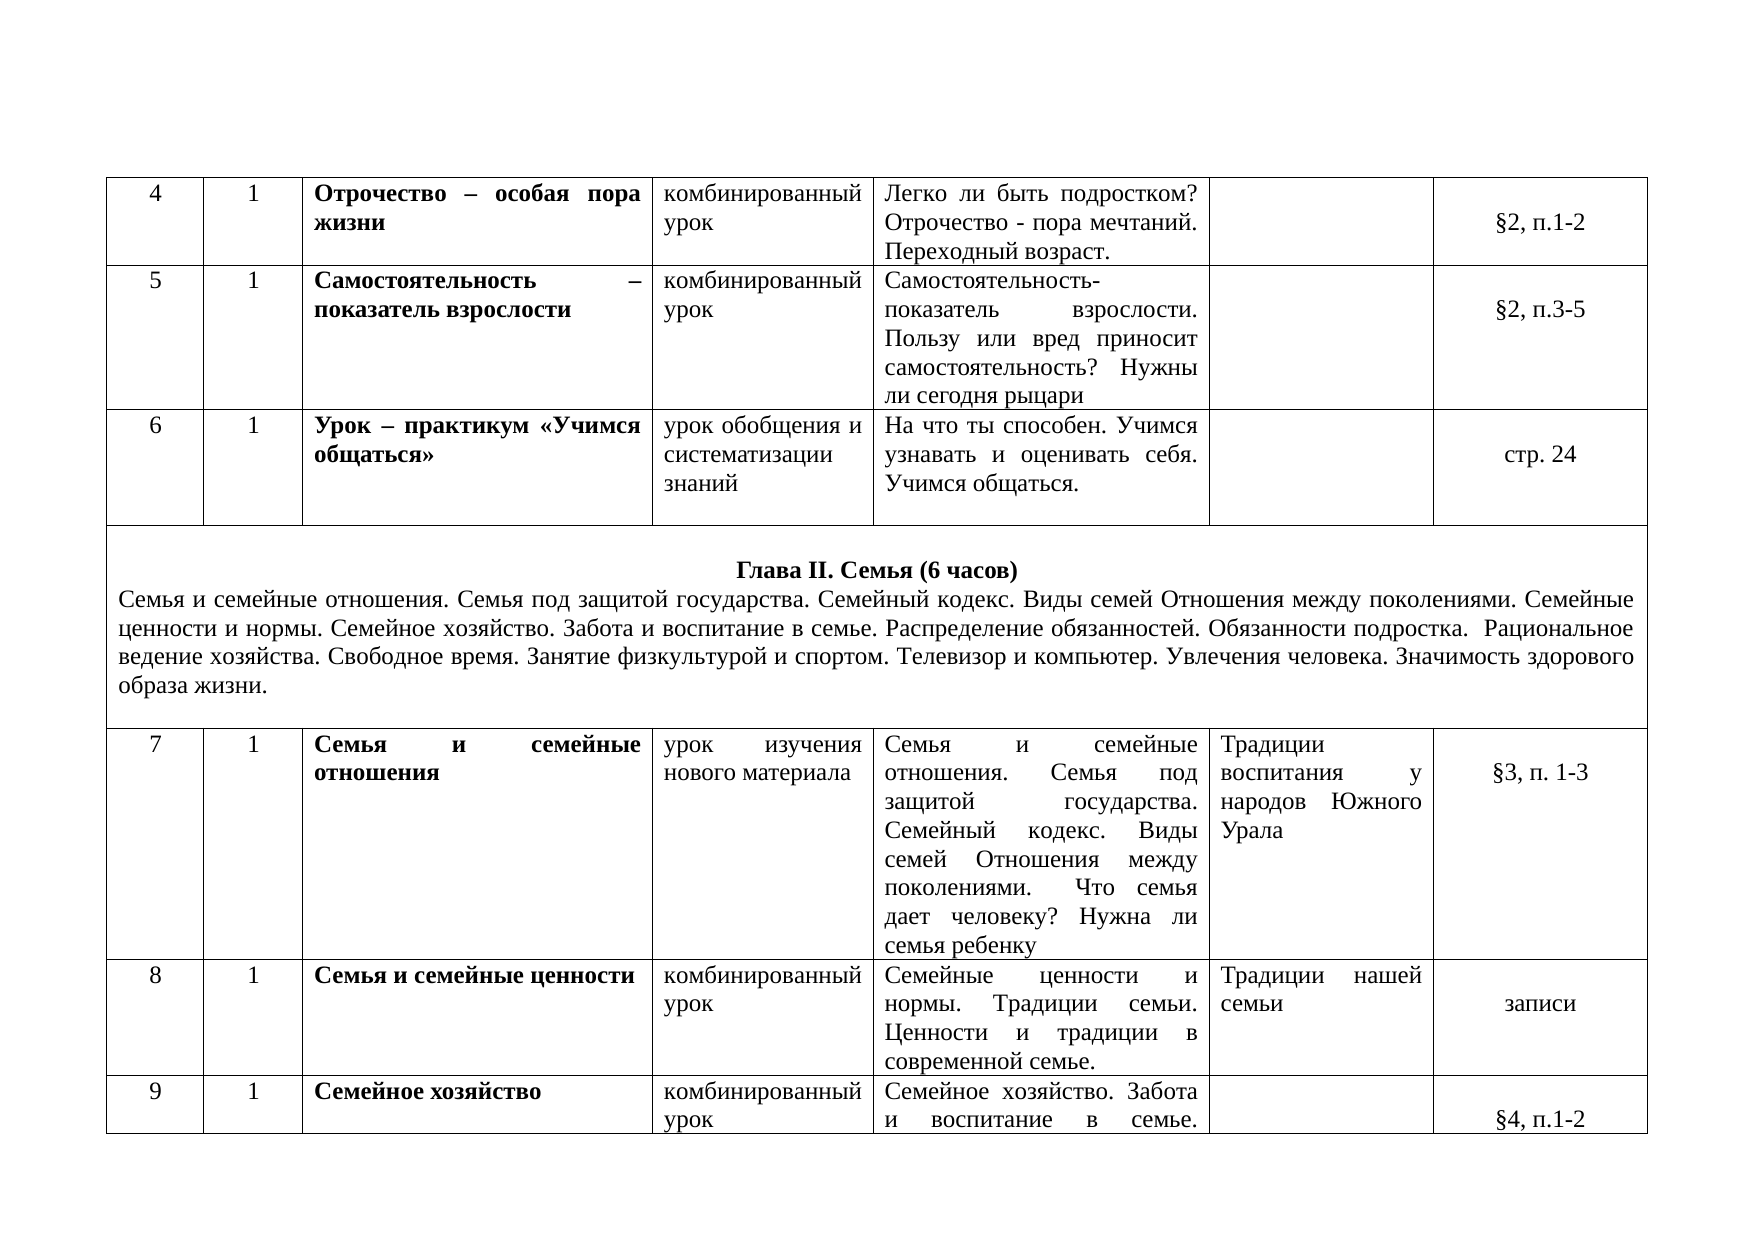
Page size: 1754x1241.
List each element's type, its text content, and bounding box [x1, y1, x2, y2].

table_cell §3, п. 1-3 [1434, 729, 1647, 959]
table_cell 1 [204, 1076, 302, 1133]
table_cell 1 [204, 266, 302, 409]
table_cell 1 [204, 178, 302, 264]
table_cell стр. 24 [1434, 410, 1647, 525]
table_cell [1210, 266, 1433, 409]
table_cell 5 [107, 266, 203, 409]
table_cell комбинированный урок [653, 960, 873, 1075]
table_cell Традиции воспитания у народов Южного Урала [1210, 729, 1433, 959]
table_cell урок обобщения и систематизации знаний [653, 410, 873, 525]
table_cell Семейные ценности и нормы. Традиции семьи. Ценности и традиции в современной семье. [874, 960, 1209, 1075]
table_cell 1 [204, 960, 302, 1075]
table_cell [653, 1076, 873, 1133]
table_cell Легко ли быть подростком? Отрочество - пора мечтаний. Переходный возраст. [874, 178, 1209, 264]
table_cell На что ты способен. Учимся узнавать и оценивать себя. Учимся общаться. [874, 410, 1209, 525]
table_cell Традиции нашей семьи [1210, 960, 1433, 1075]
table_cell Семья и семейные отношения [303, 729, 652, 959]
table_cell Семья и семейные ценности [303, 960, 652, 1075]
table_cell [874, 1076, 1209, 1133]
table_cell Самостоятельность-показатель взрослости. Пользу или вред приносит самостоятельность? Нужны ли сегодня рыцари [874, 266, 1209, 409]
table_cell §2, п.3-5 [1434, 266, 1647, 409]
table_cell Семья и семейные отношения. Семья под защитой государства. Семейный кодекс. Виды семей Отношения между поколениями. Что семья дает человеку? Нужна ли семья ребенку [874, 729, 1209, 959]
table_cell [653, 178, 873, 264]
table_cell 1 [204, 410, 302, 525]
table_cell 7 [107, 729, 203, 959]
table_cell 4 [107, 178, 203, 264]
table_cell [1210, 410, 1433, 525]
table_cell [1210, 178, 1433, 264]
table_cell урок изучения нового материала [653, 729, 873, 959]
table_cell [1210, 1076, 1433, 1133]
table_cell комбинированный урок [653, 266, 873, 409]
table_cell Урок – практикум «Учимся общаться» [303, 410, 652, 525]
table_cell 1 [204, 729, 302, 959]
table_cell Отрочество – особая пора жизни [303, 178, 652, 264]
table_cell Глава II. Семья (6 часов) Семья и семейные отношения. Семья под защитой государства. Семейный кодекс. Виды семей Отношения между поколениями. Семейные ценности и нормы. Семейное хозяйство. Забота и воспитание в семье. Распределение обязанностей. Обязанности подростка. Рациональное ведение хозяйства. Свободное время. Занятие физкультурой и спортом. Телевизор и компьютер. Увлечения человека. Значимость здорового образа жизни. [107, 526, 1647, 728]
table_cell Самостоятельность – показатель взрослости [303, 266, 652, 409]
table_cell §2, п.1-2 [1434, 178, 1647, 264]
table_cell 6 [107, 410, 203, 525]
table_cell 9 [107, 1076, 203, 1133]
table_cell §4, п.1-2 [1434, 1076, 1647, 1133]
table_cell записи [1434, 960, 1647, 1075]
table_cell 8 [107, 960, 203, 1075]
table_cell Семейное хозяйство [303, 1076, 652, 1133]
